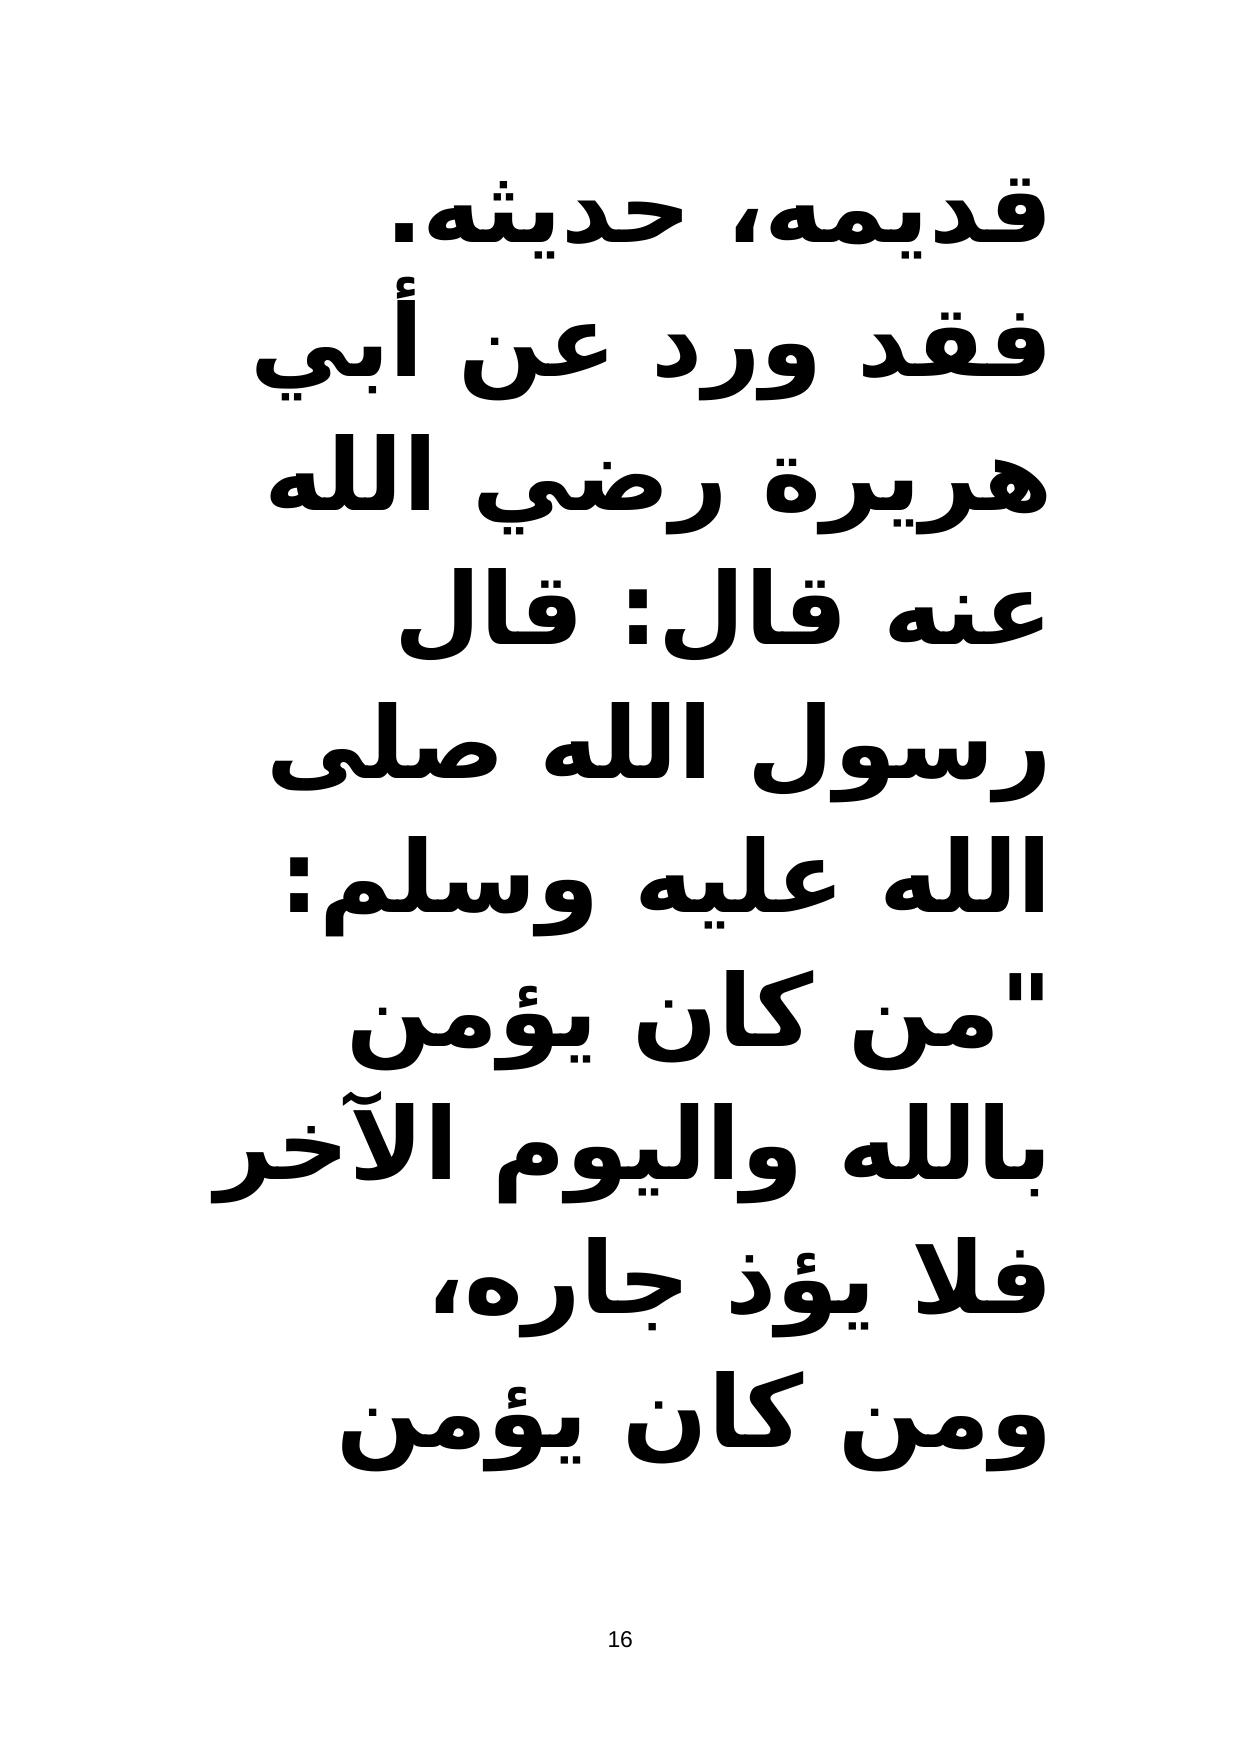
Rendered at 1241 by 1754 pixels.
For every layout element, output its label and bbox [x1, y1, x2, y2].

text [187, 150, 1053, 1471]
